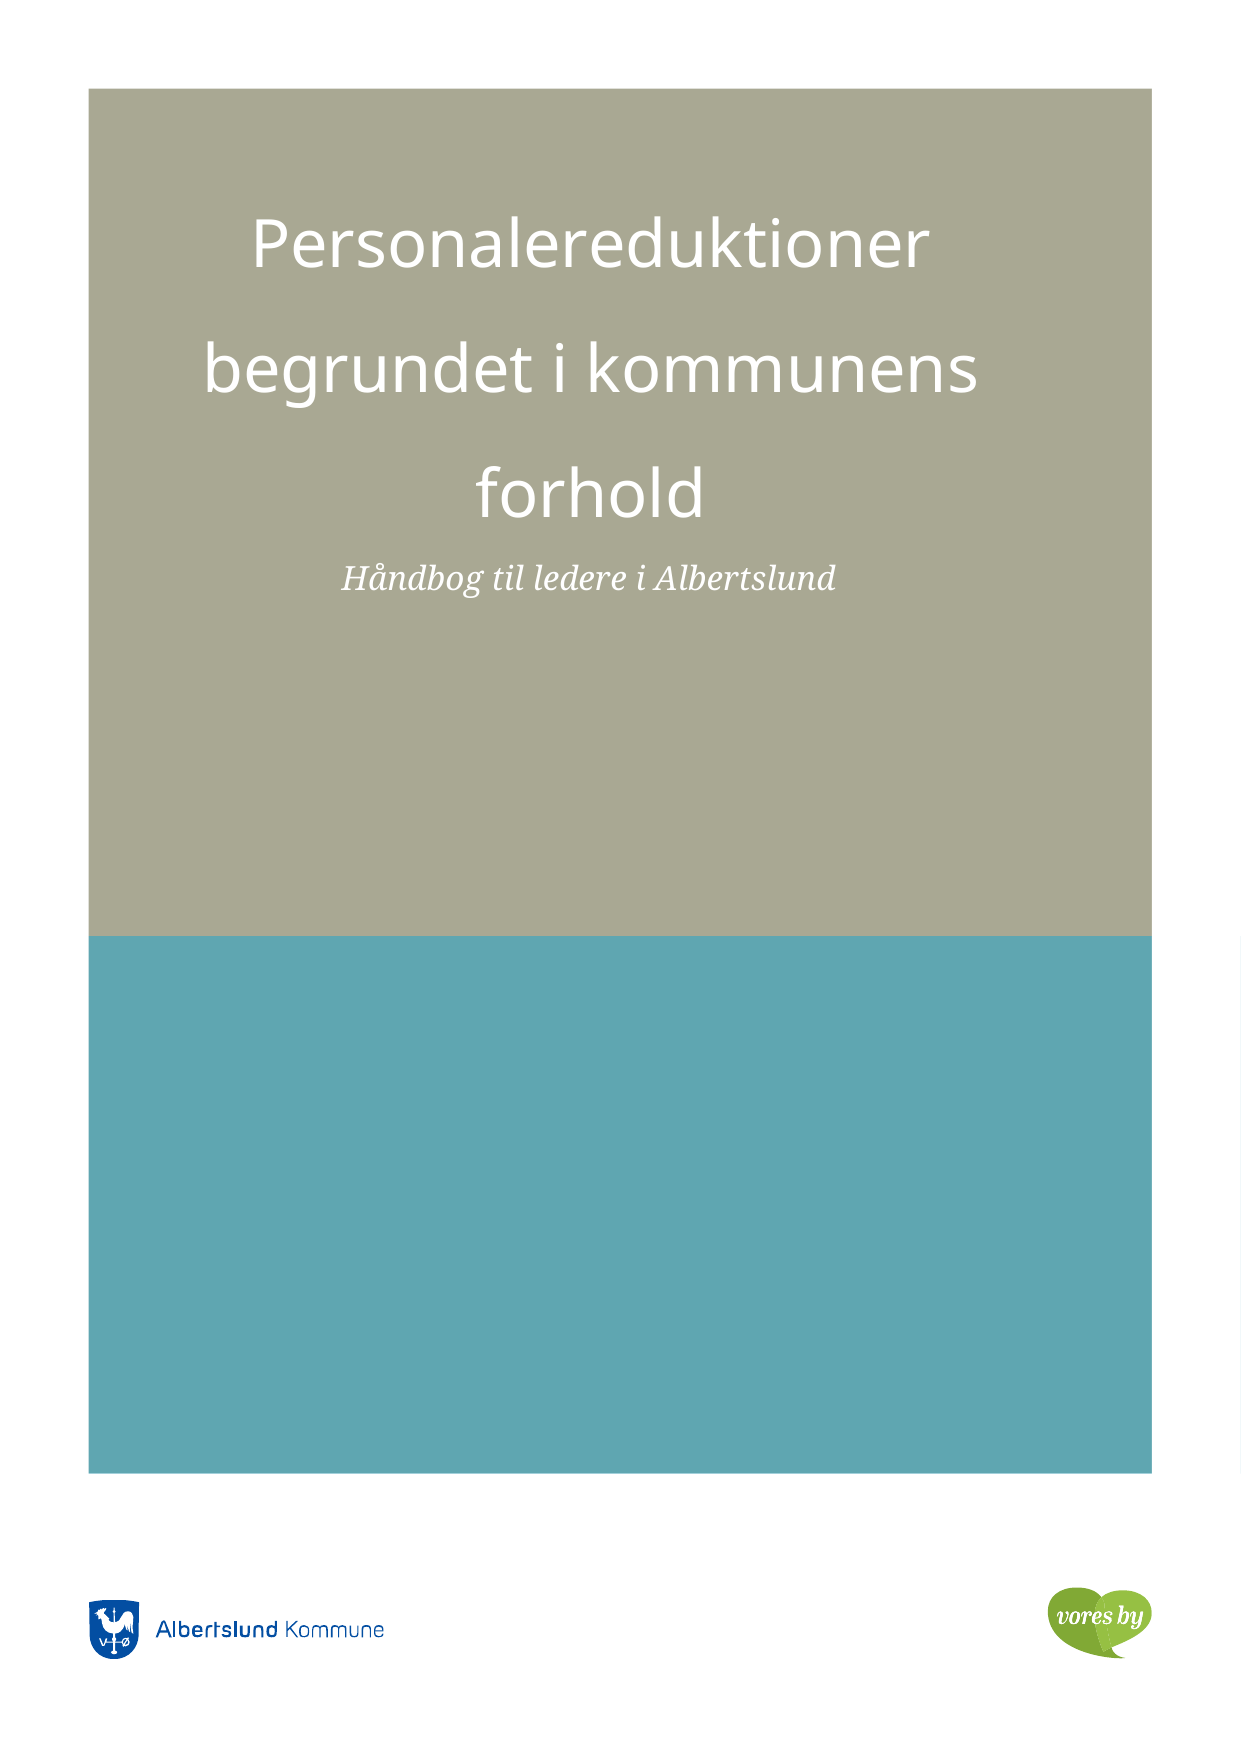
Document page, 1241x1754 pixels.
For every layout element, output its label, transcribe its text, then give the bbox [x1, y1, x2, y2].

table_header Personalereduktioner begrundet i kommunens forhold [89, 168, 1093, 559]
table_cell Håndbog til ledere i Albertslund [89, 559, 1093, 624]
